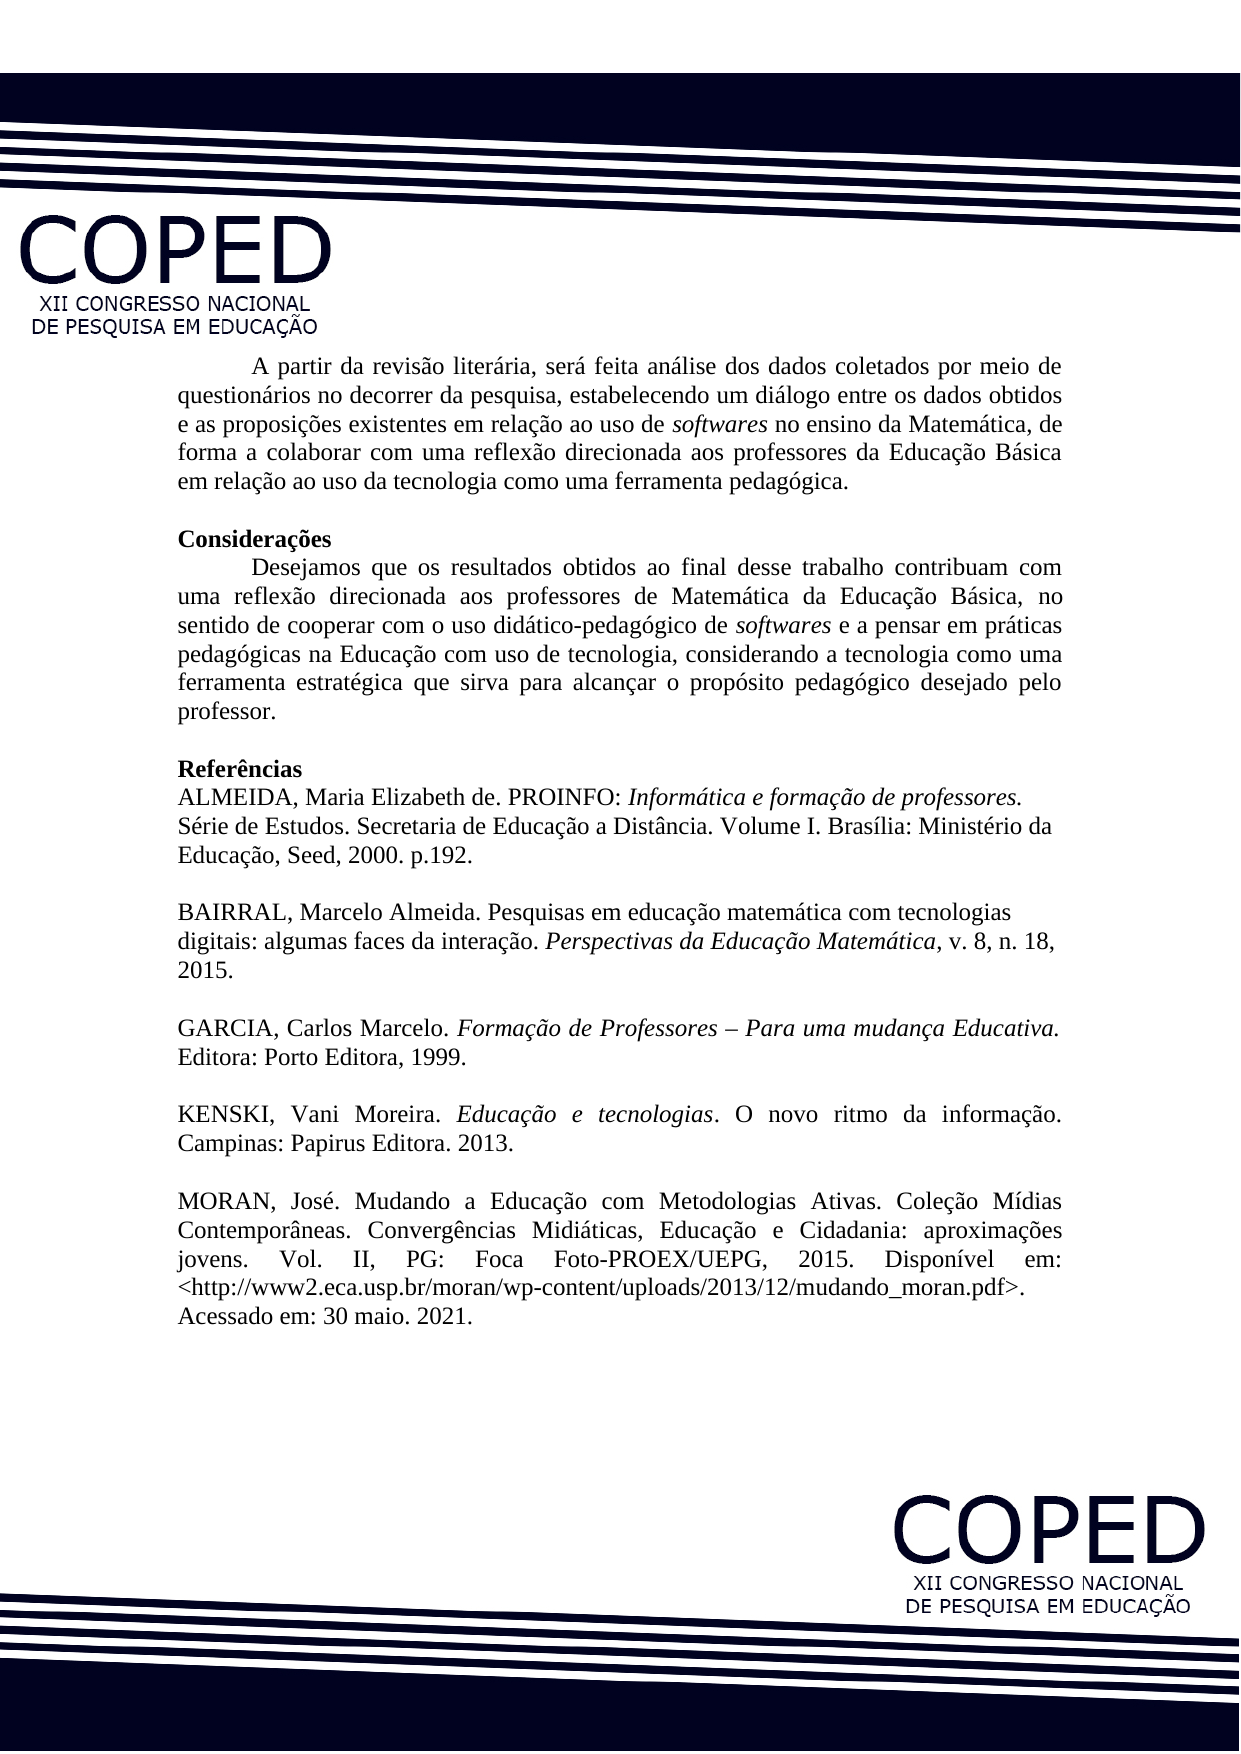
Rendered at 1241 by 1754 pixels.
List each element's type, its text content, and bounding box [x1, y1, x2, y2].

text GARCIA, Carlos Marcelo. Formação de Professores – Para uma mudança Educativa. Editora: Porto Editora, 1999. [177, 1013, 1063, 1070]
text Considerações [177, 524, 1063, 552]
text A partir da revisão literária, será feita análise dos dados coletados por meio de questionários no decorrer da pesquisa, estabelecendo um diálogo entre os dados obtidos e as proposições existentes em relação ao uso de softwares no ensino da Matemática, de forma a colaborar com uma reflexão direcionada aos professores da Educação Básica em relação ao uso da tecnologia como uma ferramenta pedagógica. [177, 102, 1063, 495]
text BAIRRAL, Marcelo Almeida. Pesquisas em educação matemática com tecnologias digitais: algumas faces da interação. Perspectivas da Educação Matemática, v. 8, n. 18, 2015. [177, 897, 1063, 984]
picture [0, 73, 1241, 352]
text ALMEIDA, Maria Elizabeth de. PROINFO: Informática e formação de professores. Série de Estudos. Secretaria de Educação a Distância. Volume I. Brasília: Ministério da Educação, Seed, 2000. p.192. [177, 782, 1063, 869]
text Referências [177, 754, 1063, 782]
text KENSKI, Vani Moreira. Educação e tecnologias. O novo ritmo da informação. Campinas: Papirus Editora. 2013. [177, 1099, 1063, 1157]
text MORAN, José. Mudando a Educação com Metodologias Ativas. Coleção Mídias Contemporâneas. Convergências Midiáticas, Educação e Cidadania: aproximações jovens. Vol. II, PG: Foca Foto-PROEX/UEPG, 2015. Disponível em: <http://www2.eca.usp.br/moran/wp-content/uploads/2013/12/mudando_moran.pdf>. Acessado em: 30 maio. 2021. [177, 1186, 1063, 1330]
picture [0, 1473, 1239, 1751]
text Desejamos que os resultados obtidos ao final desse trabalho contribuam com uma reflexão direcionada aos professores de Matemática da Educação Básica, no sentido de cooperar com o uso didático-pedagógico de softwares e a pensar em práticas pedagógicas na Educação com uso de tecnologia, considerando a tecnologia como uma ferramenta estratégica que sirva para alcançar o propósito pedagógico desejado pelo professor. [177, 552, 1063, 725]
